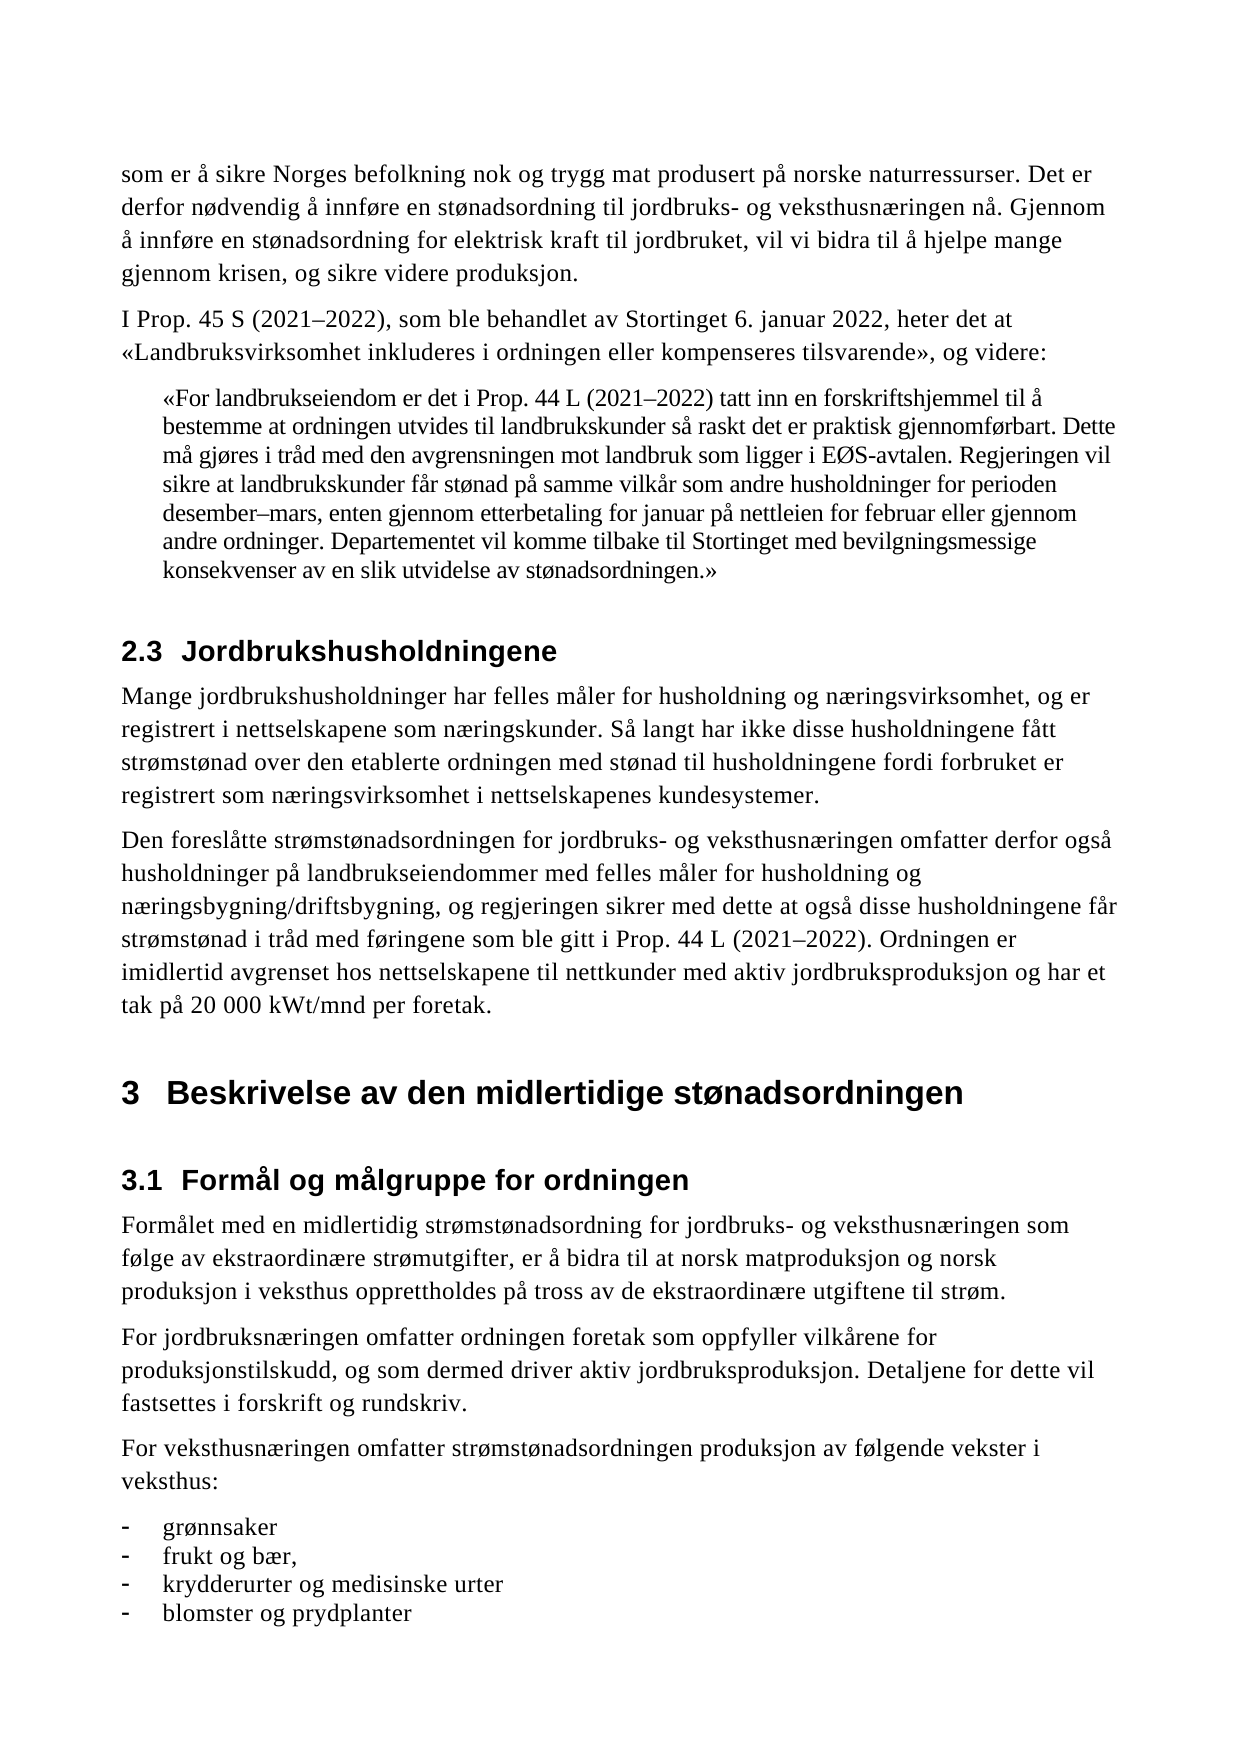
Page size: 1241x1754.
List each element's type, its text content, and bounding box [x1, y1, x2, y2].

text Den foreslåtte strømstønadsordningen for jordbruks- og veksthusnæringen omfatter derfor også husholdninger på landbrukseiendommer med felles måler for husholdning og næringsbygning/driftsbygning, og regjeringen sikrer med dette at også disse husholdningene får strømstønad i tråd med føringene som ble gitt i Prop. 44 L (2021–2022). Ordningen er imidlertid avgrenset hos nettselskapene til nettkunder med aktiv jordbruksproduksjon og har et tak på 20 000 kWt/mnd per foretak. [121, 825, 1119, 1019]
text For veksthusnæringen omfatter strømstønadsordningen produksjon av følgende vekster i veksthus: [121, 1433, 1119, 1495]
list frukt og bær, [121, 1541, 1119, 1569]
list grønnsaker [121, 1512, 1119, 1541]
text For jordbruksnæringen omfatter ordningen foretak som oppfyller vilkårene for produksjonstilskudd, og som dermed driver aktiv jordbruksproduksjon. Detaljene for dette vil fastsettes i forskrift og rundskriv. [121, 1322, 1119, 1417]
text «For landbrukseiendom er det i Prop. 44 L (2021–2022) tatt inn en forskriftshjemmel til å bestemme at ordningen utvides til landbrukskunder så raskt det er praktisk gjennomførbart. Dette må gjøres i tråd med den avgrensningen mot landbruk som ligger i EØS-avtalen. Regjeringen vil sikre at landbrukskunder får stønad på samme vilkår som andre husholdninger for perioden desember–mars, enten gjennom etterbetaling for januar på nettleien for februar eller gjennom andre ordninger. Departementet vil komme tilbake til Stortinget med bevilgningsmessige konsekvenser av en slik utvidelse av stønadsordningen.» [162, 383, 1119, 584]
subtitle Formål og målgruppe for ordningen [121, 1163, 1119, 1197]
list blomster og prydplanter [121, 1598, 1119, 1627]
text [121, 159, 1119, 287]
text I Prop. 45 S (2021–2022), som ble behandlet av Stortinget 6. januar 2022, heter det at «Landbruksvirksomhet inkluderes i ordningen eller kompenseres tilsvarende», og videre: [121, 304, 1119, 366]
text Mange jordbrukshusholdninger har felles måler for husholdning og næringsvirksomhet, og er registrert i nettselskapene som næringskunder. Så langt har ikke disse husholdningene fått strømstønad over den etablerte ordningen med stønad til husholdningene fordi forbruket er registrert som næringsvirksomhet i nettselskapenes kundesystemer. [121, 681, 1119, 808]
subtitle Jordbrukshusholdningene [121, 634, 1119, 667]
list krydderurter og medisinske urter [121, 1569, 1119, 1598]
subtitle Beskrivelse av den midlertidige stønadsordningen [121, 1073, 1119, 1112]
text Formålet med en midlertidig strømstønadsordning for jordbruks- og veksthusnæringen som følge av ekstraordinære strømutgifter, er å bidra til at norsk matproduksjon og norsk produksjon i veksthus opprettholdes på tross av de ekstraordinære utgiftene til strøm. [121, 1210, 1119, 1305]
